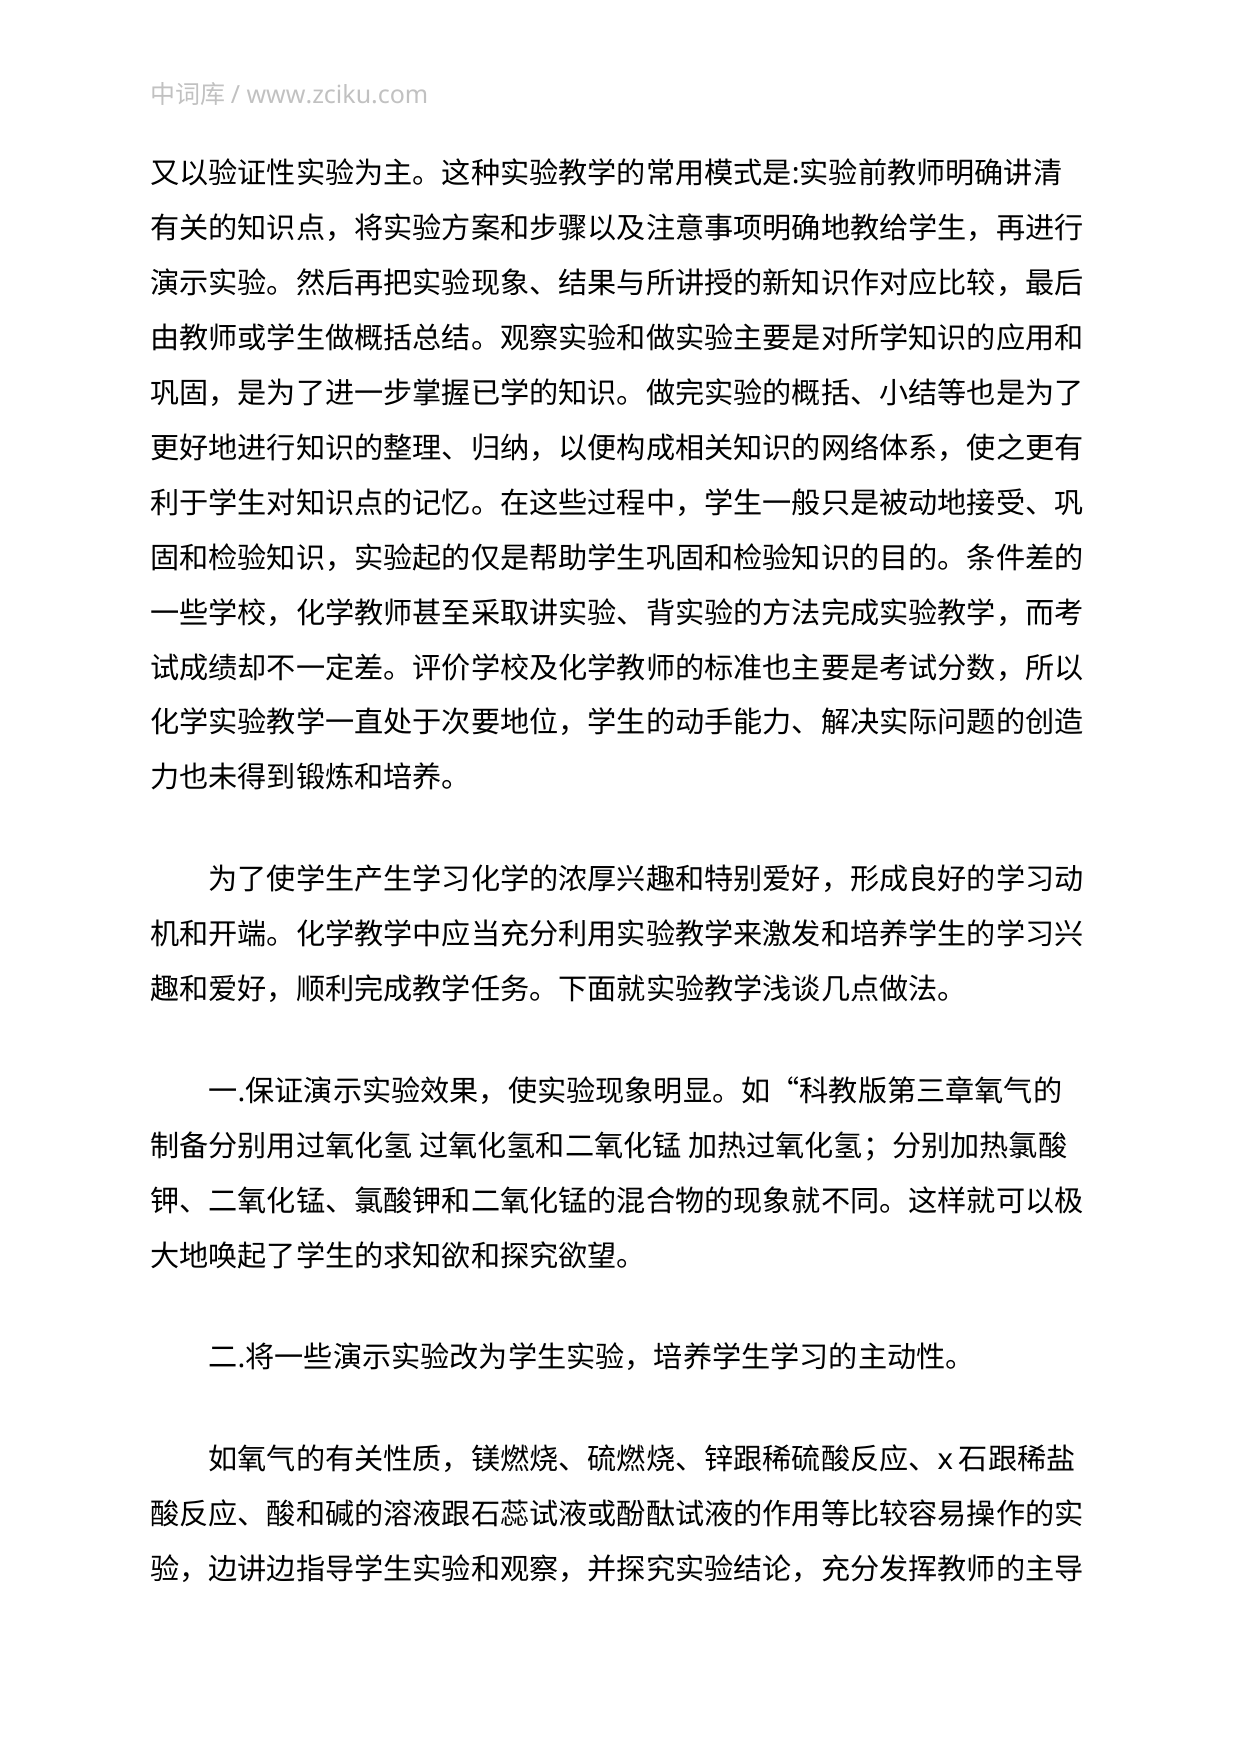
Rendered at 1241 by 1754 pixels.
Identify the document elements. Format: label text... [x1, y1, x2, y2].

text 为了使学生产生学习化学的浓厚兴趣和特别爱好，形成良好的学习动机和开端。化学教学中应当充分利用实验教学来激发和培养学生的学习兴趣和爱好，顺利完成教学任务。下面就实验教学浅谈几点做法。 [150, 856, 1090, 1008]
text 二.将一些演示实验改为学生实验，培养学生学习的主动性。 [150, 1334, 1090, 1376]
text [150, 150, 1090, 796]
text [150, 1436, 1090, 1588]
text 一.保证演示实验效果，使实验现象明显。如“科教版第三章氧气的制备分别用过氧化氢 过氧化氢和二氧化锰 加热过氧化氢；分别加热氯酸钾、二氧化锰、氯酸钾和二氧化锰的混合物的现象就不同。这样就可以极大地唤起了学生的求知欲和探究欲望。 [150, 1067, 1090, 1274]
